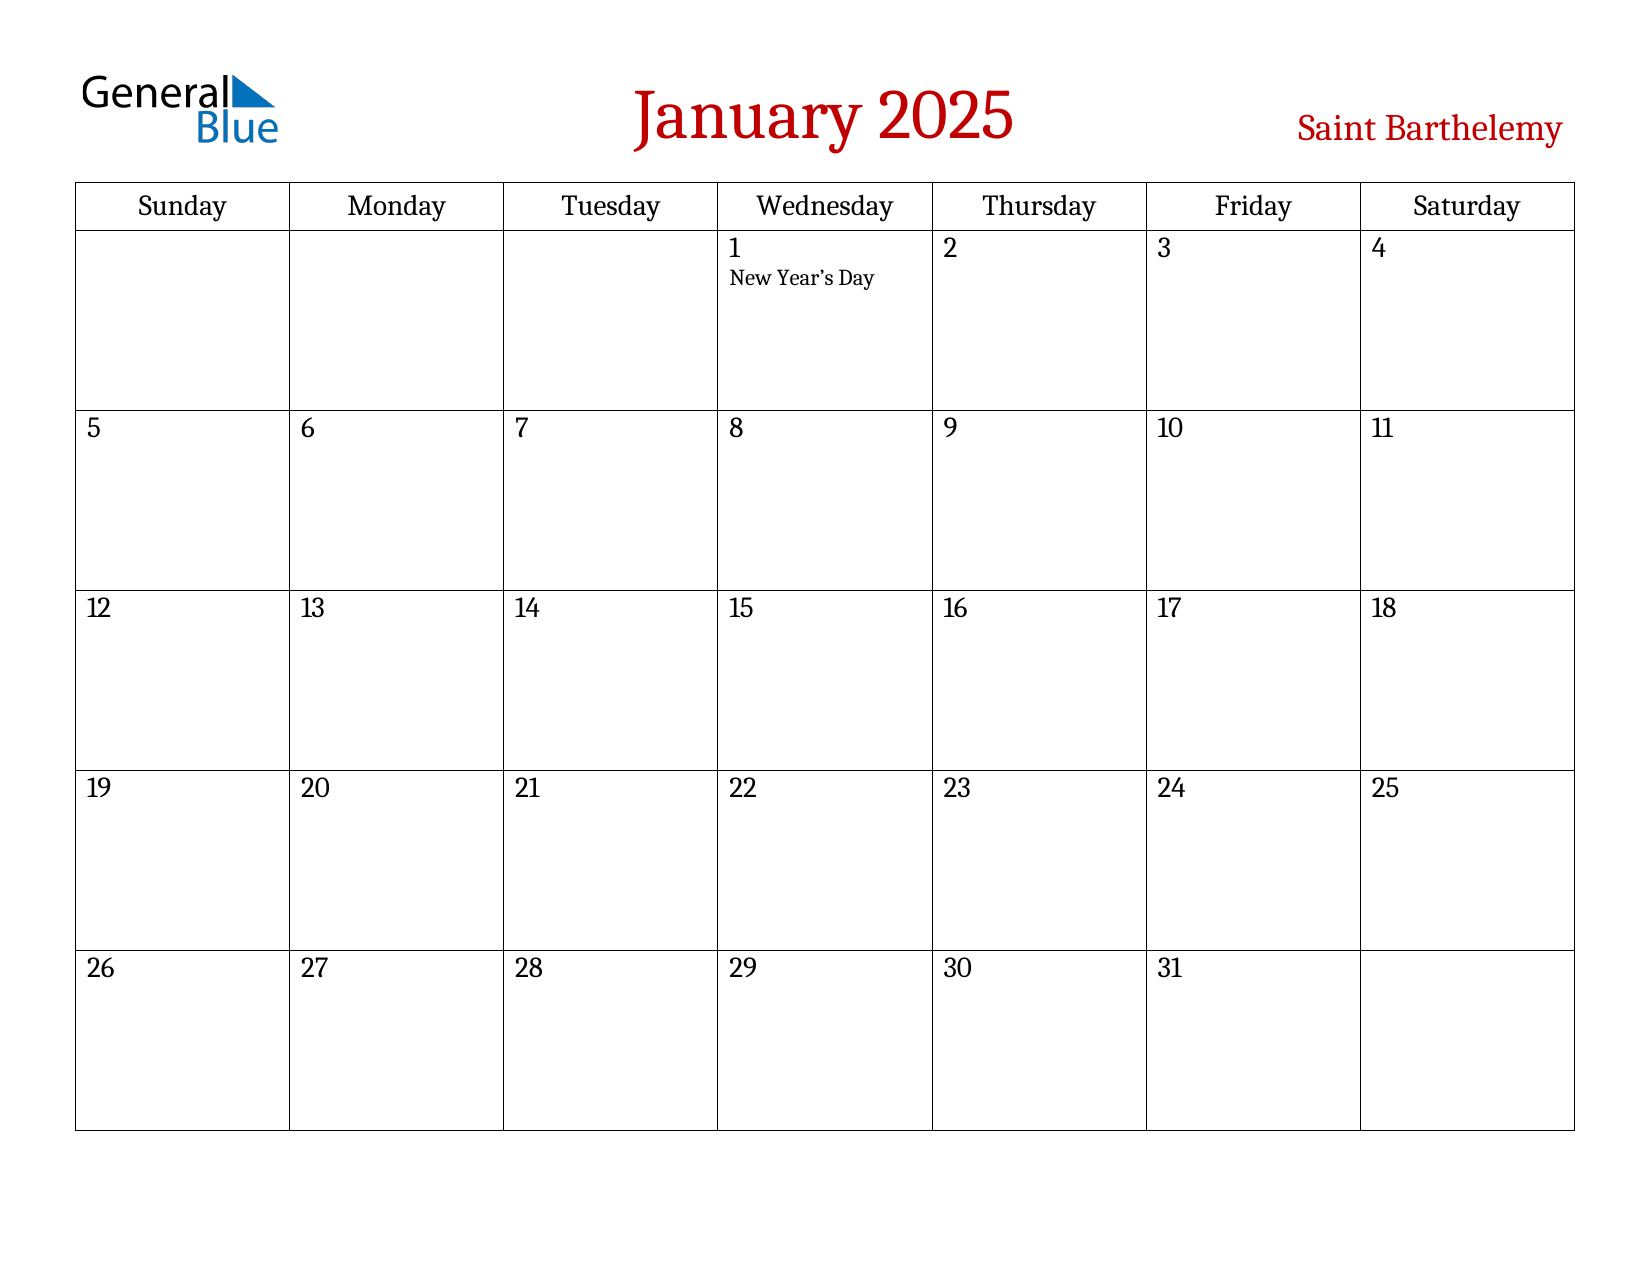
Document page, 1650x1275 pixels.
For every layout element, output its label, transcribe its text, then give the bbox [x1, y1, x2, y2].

table_cell [504, 445, 717, 590]
table_cell Monday [290, 183, 503, 230]
table_cell [1361, 625, 1574, 770]
table_cell [1361, 265, 1574, 410]
table_cell [1361, 985, 1574, 1130]
table_cell [76, 231, 289, 264]
table_cell Saturday [1361, 183, 1574, 230]
table_cell [76, 985, 289, 1130]
table_cell 5 [76, 411, 289, 444]
table_cell [933, 265, 1146, 410]
table_cell 9 [933, 411, 1146, 444]
table_header Saint Barthelemy [1146, 75, 1574, 182]
table_cell [76, 265, 289, 410]
table_cell 3 [1147, 231, 1360, 264]
table_cell [504, 985, 717, 1130]
table_cell 15 [718, 591, 932, 625]
table_cell [1361, 951, 1574, 985]
table_cell Sunday [76, 183, 289, 230]
table_cell [1147, 985, 1360, 1130]
table_cell 16 [933, 591, 1146, 625]
table_cell 2 [933, 231, 1146, 264]
table_cell 22 [718, 771, 932, 805]
table_cell [718, 805, 932, 950]
table_cell 10 [1147, 411, 1360, 444]
table_cell [933, 625, 1146, 770]
table_cell [504, 625, 717, 770]
table_cell [933, 445, 1146, 590]
table_cell [504, 231, 717, 264]
table_cell [290, 805, 503, 950]
table_cell [1147, 805, 1360, 950]
table_cell 30 [933, 951, 1146, 985]
table_cell [1147, 445, 1360, 590]
table_cell 13 [290, 591, 503, 625]
table_cell [290, 265, 503, 410]
table_cell Friday [1147, 183, 1360, 230]
table_cell [1361, 805, 1574, 950]
table_cell [718, 625, 932, 770]
table_cell 31 [1147, 951, 1360, 985]
table_cell [1147, 625, 1360, 770]
table_cell 6 [290, 411, 503, 444]
table_header January 2025 [504, 75, 1146, 182]
table_cell [76, 445, 289, 590]
table_cell [504, 265, 717, 410]
table_cell 4 [1361, 231, 1574, 264]
table_cell 8 [718, 411, 932, 444]
table_cell 1 [718, 231, 932, 264]
table_cell 28 [504, 951, 717, 985]
table_cell Thursday [933, 183, 1146, 230]
table_cell 20 [290, 771, 503, 805]
table_cell 21 [504, 771, 717, 805]
table_cell Wednesday [718, 183, 932, 230]
table_cell [290, 445, 503, 590]
picture [82, 75, 278, 143]
table_cell [76, 805, 289, 950]
table_cell [1147, 265, 1360, 410]
table_cell 12 [76, 591, 289, 625]
table_cell New Year’s Day [718, 265, 932, 410]
table_cell [718, 445, 932, 590]
table_header [76, 75, 503, 182]
table_cell 11 [1361, 411, 1574, 444]
table_cell 24 [1147, 771, 1360, 805]
table_cell [290, 625, 503, 770]
table_cell [718, 985, 932, 1130]
table_cell Tuesday [504, 183, 717, 230]
table_cell [1361, 445, 1574, 590]
table_cell 18 [1361, 591, 1574, 625]
table_cell [290, 985, 503, 1130]
table_cell [933, 805, 1146, 950]
table_cell [504, 805, 717, 950]
table_cell 17 [1147, 591, 1360, 625]
table_cell 25 [1361, 771, 1574, 805]
table_cell 7 [504, 411, 717, 444]
table_cell 29 [718, 951, 932, 985]
table_cell [290, 231, 503, 264]
table_cell 14 [504, 591, 717, 625]
table_cell [933, 985, 1146, 1130]
table_cell [76, 625, 289, 770]
table_cell 23 [933, 771, 1146, 805]
table_cell 19 [76, 771, 289, 805]
table_cell 27 [290, 951, 503, 985]
table_cell 26 [76, 951, 289, 985]
